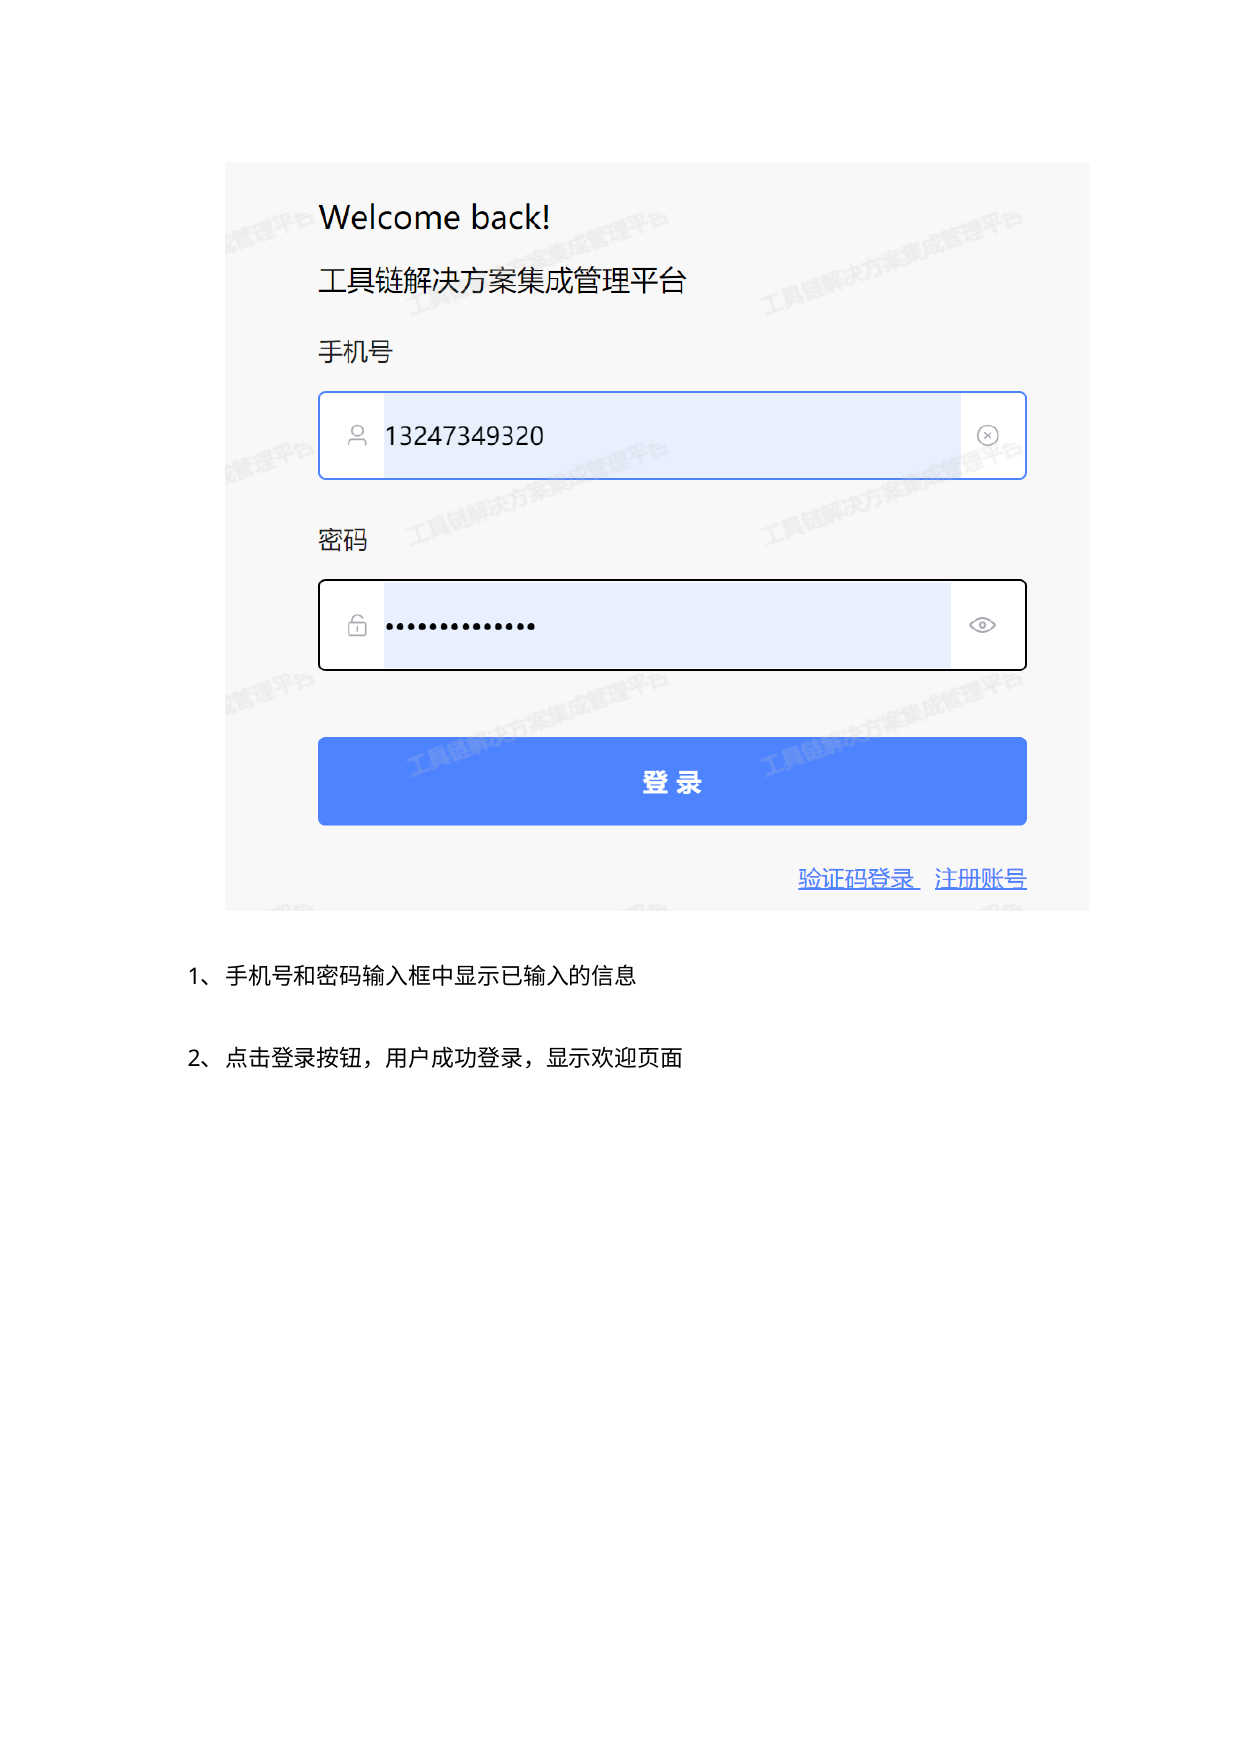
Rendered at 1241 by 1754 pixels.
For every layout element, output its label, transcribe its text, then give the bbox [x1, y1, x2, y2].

picture [225, 162, 1091, 911]
list 手机号和密码输入框中显示已输入的信息 [187, 942, 1053, 1007]
list 点击登录按钮，用户成功登录，显示欢迎页面 [187, 1024, 1053, 1089]
